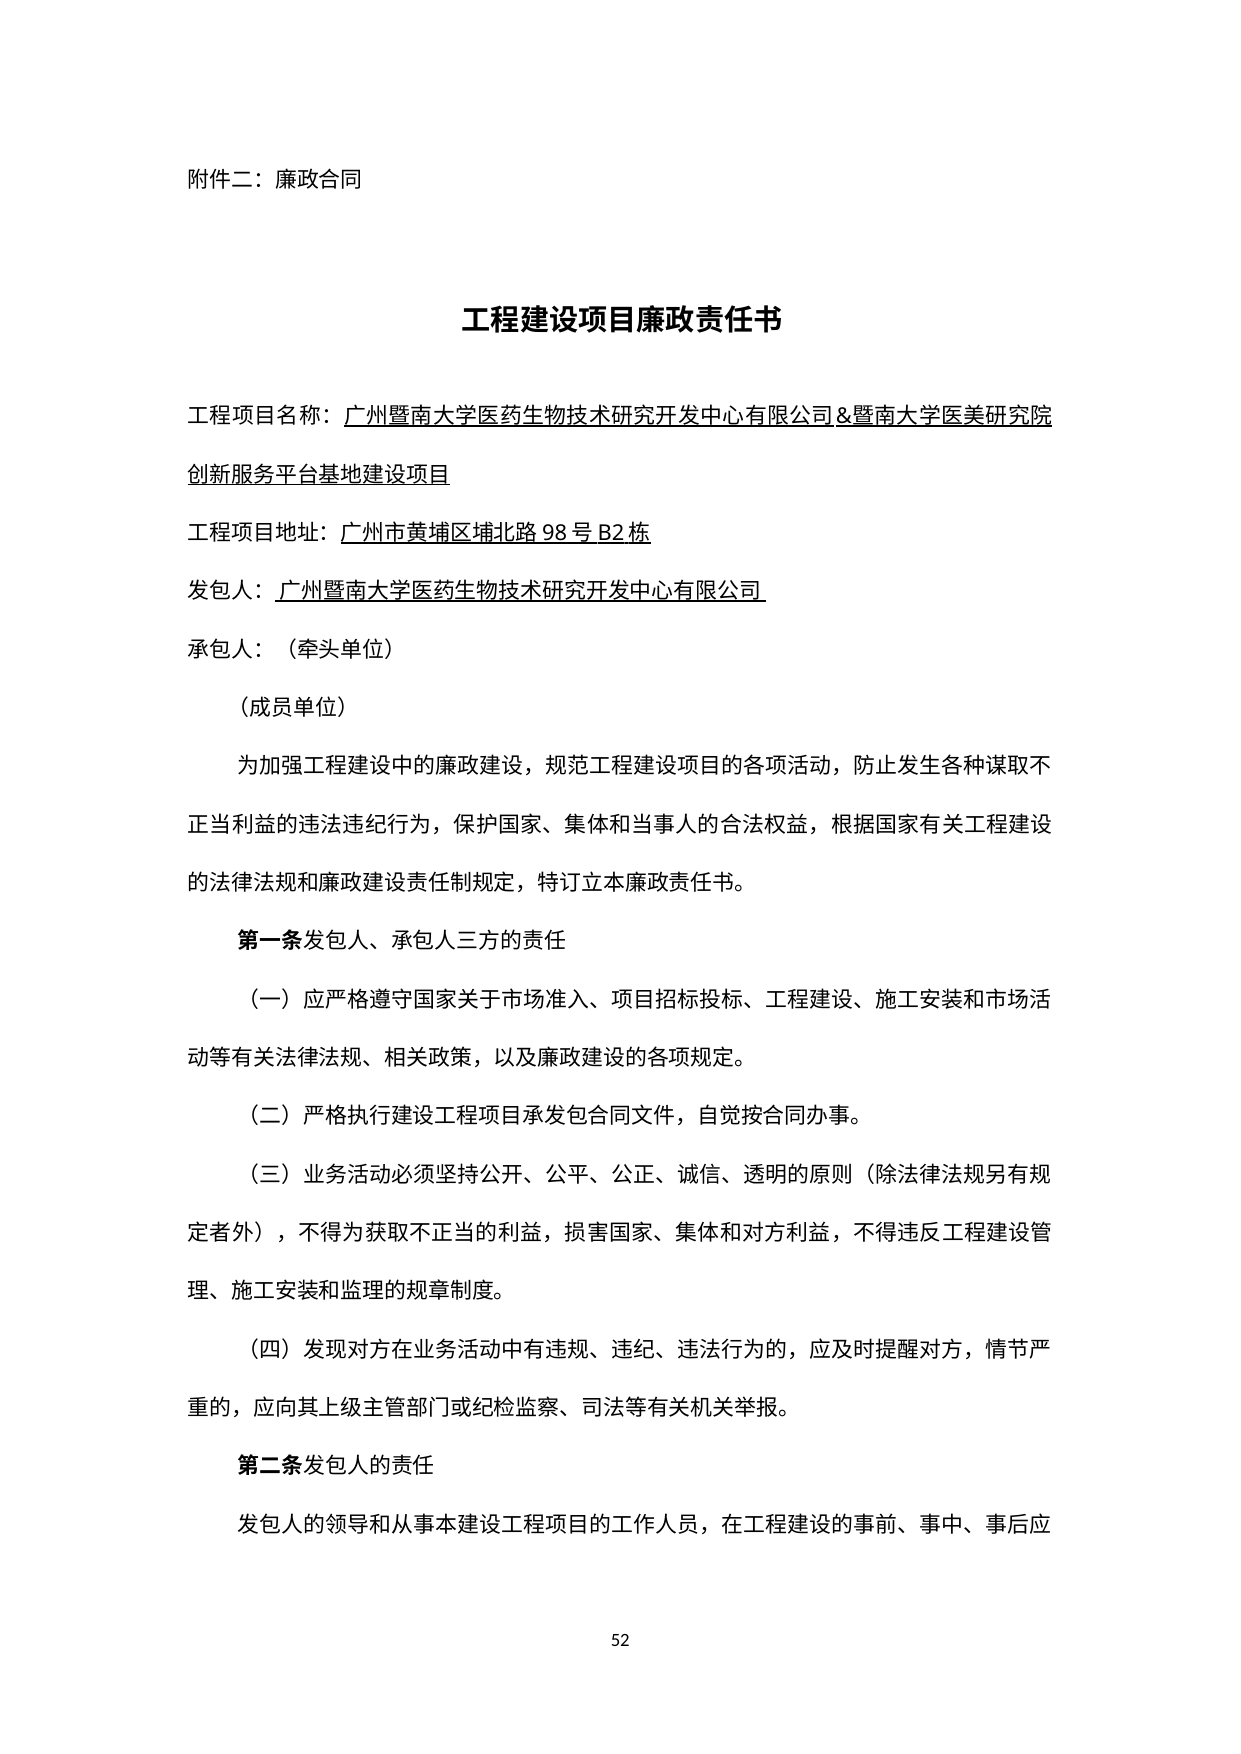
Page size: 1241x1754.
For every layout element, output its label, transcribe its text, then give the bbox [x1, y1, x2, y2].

text （三）业务活动必须坚持公开、公平、公正、诚信、透明的原则（除法律法规另有规定者外），不得为获取不正当的利益，损害国家、集体和对方利益，不得违反工程建设管理、施工安装和监理的规章制度。 [187, 1135, 1053, 1310]
text 工程项目地址：广州市黄埔区埔北路98号B2栋 [187, 494, 1053, 552]
text 发包人： 广州暨南大学医药生物技术研究开发中心有限公司 [187, 552, 1053, 610]
text 附件二：廉政合同 [187, 162, 1053, 194]
text （成员单位） [187, 669, 1053, 727]
text （二）严格执行建设工程项目承发包合同文件，自觉按合同办事。 [187, 1077, 1053, 1135]
text 第一条发包人、承包人三方的责任 [187, 902, 1053, 960]
subtitle 工程建设项目廉政责任书 [191, 285, 1053, 350]
text 承包人：（牵头单位） [187, 610, 1053, 669]
text （四）发现对方在业务活动中有违规、违纪、违法行为的，应及时提醒对方，情节严重的，应向其上级主管部门或纪检监察、司法等有关机关举报。 [187, 1310, 1053, 1427]
text 为加强工程建设中的廉政建设，规范工程建设项目的各项活动，防止发生各种谋取不正当利益的违法违纪行为，保护国家、集体和当事人的合法权益，根据国家有关工程建设的法律法规和廉政建设责任制规定，特订立本廉政责任书。 [187, 727, 1053, 902]
text 工程项目名称：广州暨南大学医药生物技术研究开发中心有限公司&暨南大学医美研究院创新服务平台基地建设项目 [187, 377, 1053, 494]
text （一）应严格遵守国家关于市场准入、项目招标投标、工程建设、施工安装和市场活动等有关法律法规、相关政策，以及廉政建设的各项规定。 [187, 960, 1053, 1077]
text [187, 1485, 1053, 1544]
text 第二条发包人的责任 [187, 1427, 1053, 1485]
